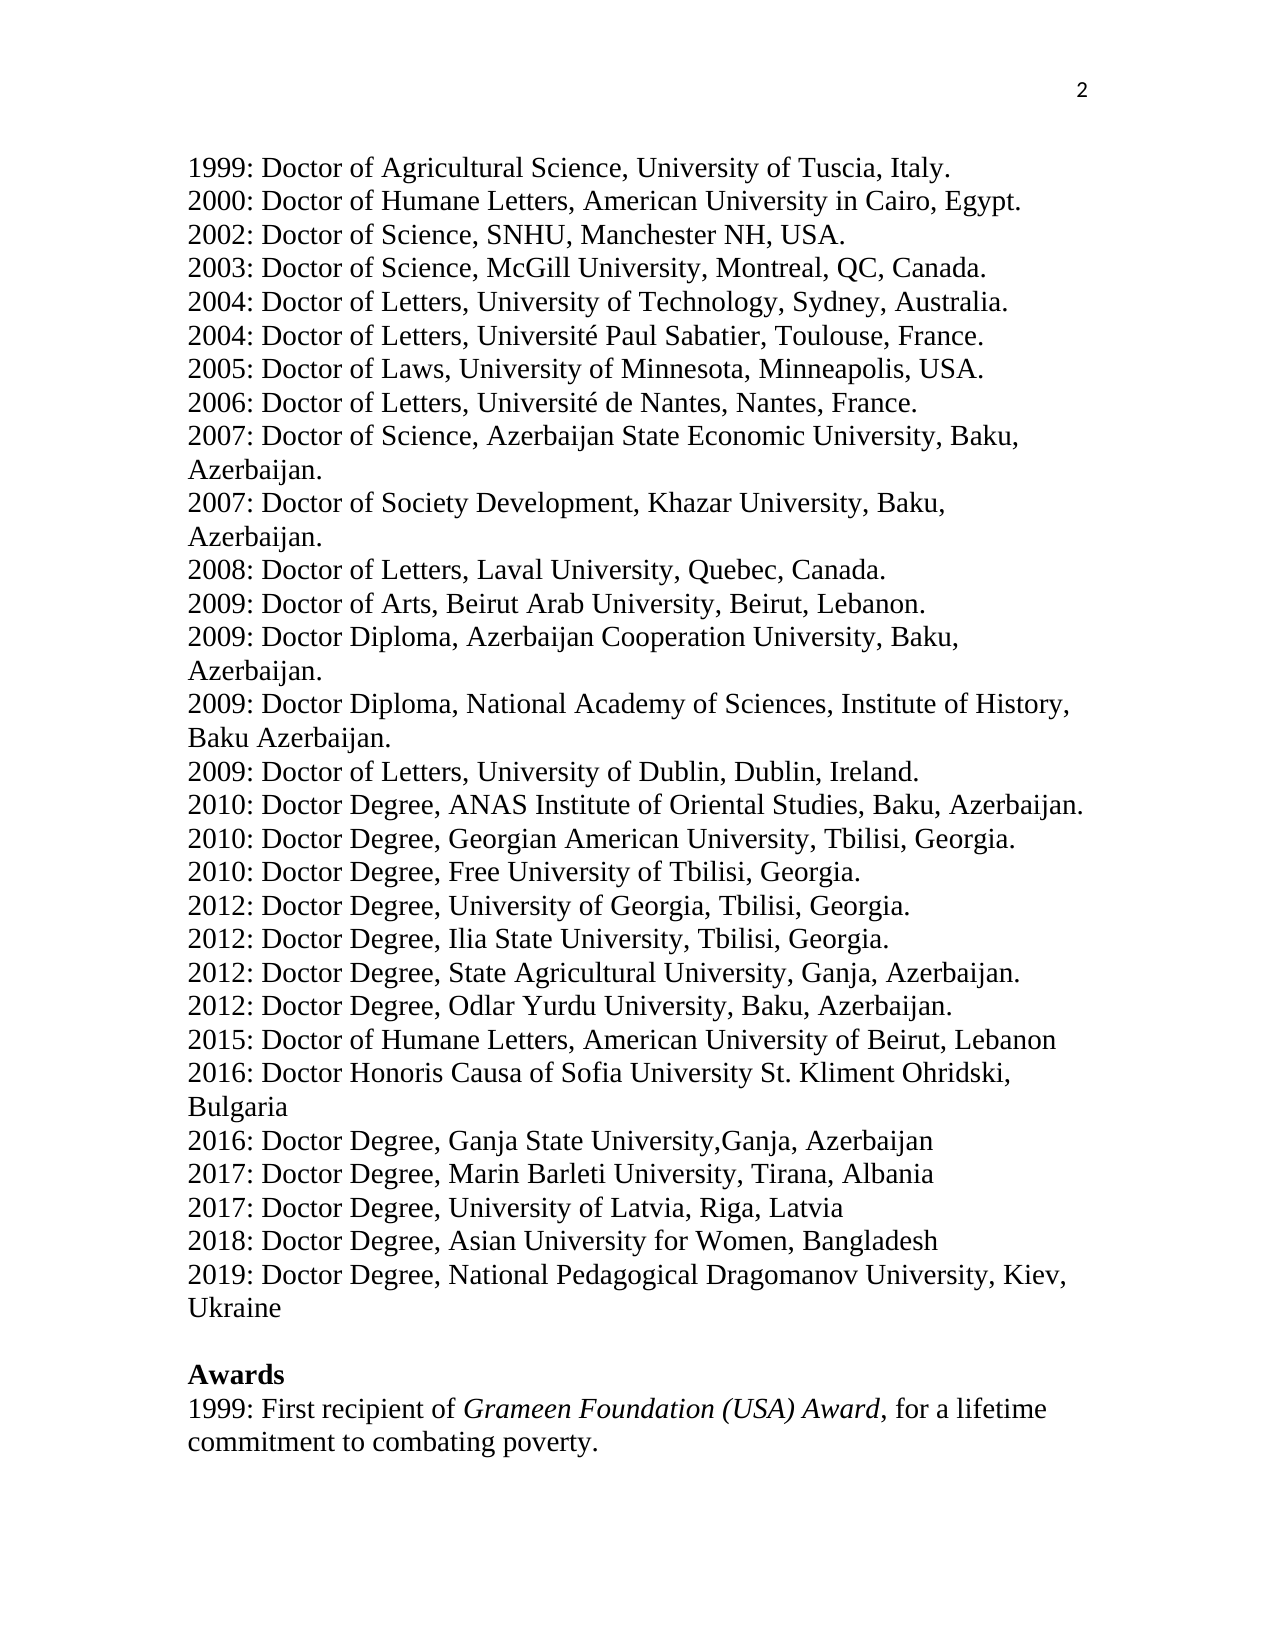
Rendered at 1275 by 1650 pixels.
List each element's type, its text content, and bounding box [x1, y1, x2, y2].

text 2008: Doctor of Letters, Laval University, Quebec, Canada. [187, 552, 1087, 586]
text 2000: Doctor of Humane Letters, American University in Cairo, Egypt. [187, 183, 1087, 217]
text 1999: Doctor of Agricultural Science, University of Tuscia, Italy. [187, 150, 1087, 183]
text Awards [187, 1357, 1087, 1391]
text 2004: Doctor of Letters, University of Technology, Sydney, Australia. [187, 284, 1087, 318]
text 2002: Doctor of Science, SNHU, Manchester NH, USA. [187, 217, 1087, 251]
text 2009: Doctor Diploma, Azerbaijan Cooperation University, Baku, Azerbaijan. [187, 619, 1087, 687]
text 2003: Doctor of Science, McGill University, Montreal, QC, Canada. [187, 251, 1087, 284]
text 2012: Doctor Degree, University of Georgia, Tbilisi, Georgia. [187, 888, 1087, 921]
text 1999: First recipient of Grameen Foundation (USA) Award, for a lifetime commitment to combating poverty. [187, 1391, 1087, 1458]
text 2012: Doctor Degree, Odlar Yurdu University, Baku, Azerbaijan. [187, 988, 1087, 1022]
text 2017: Doctor Degree, University of Latvia, Riga, Latvia [187, 1190, 1087, 1223]
text 2010: Doctor Degree, Georgian American University, Tbilisi, Georgia. [187, 821, 1087, 854]
text 2009: Doctor of Arts, Beirut Arab University, Beirut, Lebanon. [187, 586, 1087, 619]
text 2016: Doctor Honoris Causa of Sofia University St. Kliment Ohridski, Bulgaria [187, 1056, 1087, 1123]
text 2010: Doctor Degree, Free University of Tbilisi, Georgia. [187, 854, 1087, 888]
text 2009: Doctor of Letters, University of Dublin, Dublin, Ireland. [187, 754, 1087, 787]
text 2016: Doctor Degree, Ganja State University,Ganja, Azerbaijan [187, 1123, 1087, 1156]
text 2012: Doctor Degree, State Agricultural University, Ganja, Azerbaijan. [187, 955, 1087, 988]
text 2012: Doctor Degree, Ilia State University, Tbilisi, Georgia. [187, 921, 1087, 955]
text 2004: Doctor of Letters, Université Paul Sabatier, Toulouse, France. [187, 318, 1087, 351]
text 2006: Doctor of Letters, Université de Nantes, Nantes, France. [187, 385, 1087, 418]
text 2017: Doctor Degree, Marin Barleti University, Tirana, Albania [187, 1156, 1087, 1190]
text 2019: Doctor Degree, National Pedagogical Dragomanov University, Kiev, Ukraine [187, 1257, 1087, 1324]
text 2010: Doctor Degree, ANAS Institute of Oriental Studies, Baku, Azerbaijan. [187, 787, 1087, 821]
text 2007: Doctor of Science, Azerbaijan State Economic University, Baku, Azerbaijan. [187, 418, 1087, 485]
text 2007: Doctor of Society Development, Khazar University, Baku, Azerbaijan. [187, 485, 1087, 552]
text 2018: Doctor Degree, Asian University for Women, Bangladesh [187, 1223, 1087, 1257]
text 2009: Doctor Diploma, National Academy of Sciences, Institute of History, Baku Azerbaijan. [187, 687, 1087, 754]
text 2005: Doctor of Laws, University of Minnesota, Minneapolis, USA. [187, 351, 1087, 385]
text 2015: Doctor of Humane Letters, American University of Beirut, Lebanon [187, 1022, 1087, 1056]
